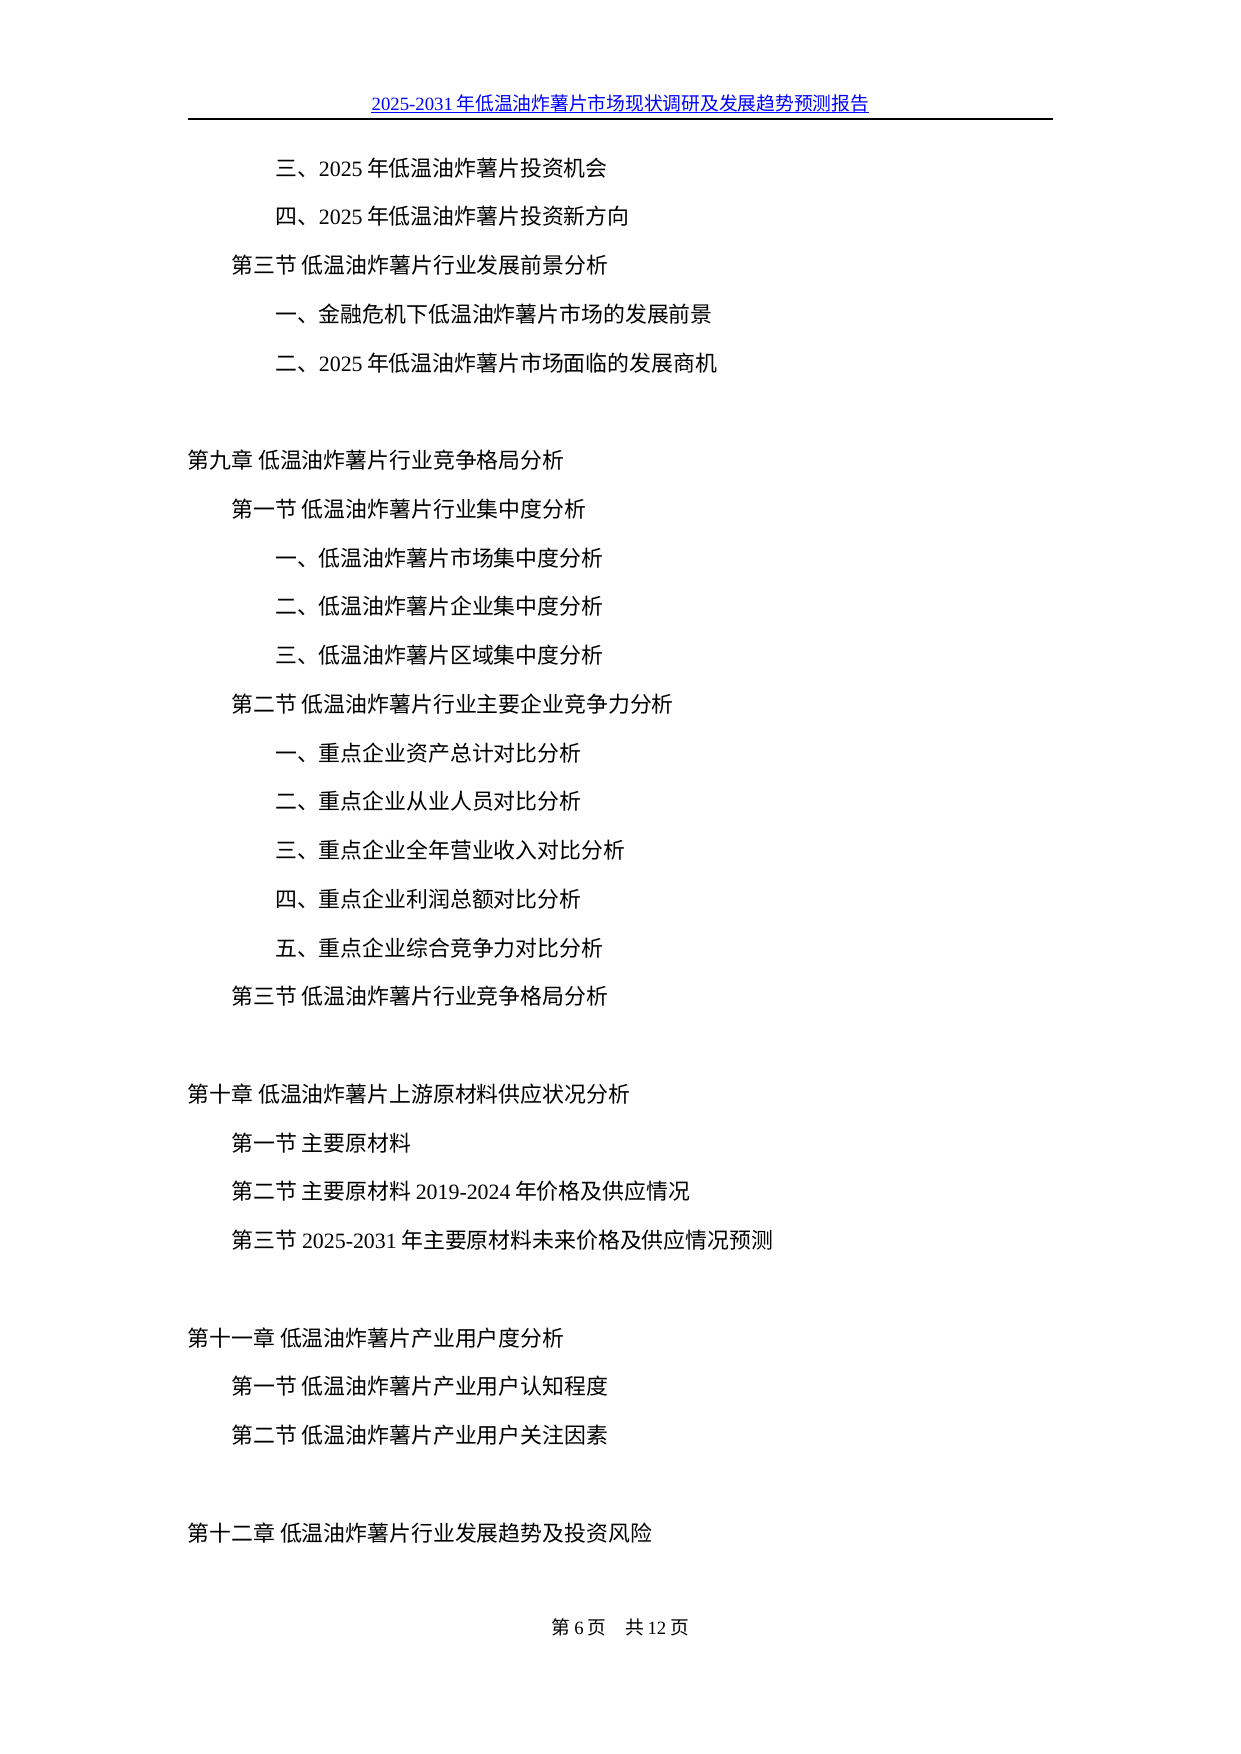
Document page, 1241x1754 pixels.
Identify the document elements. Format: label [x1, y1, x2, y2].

text [187, 150, 1053, 1548]
